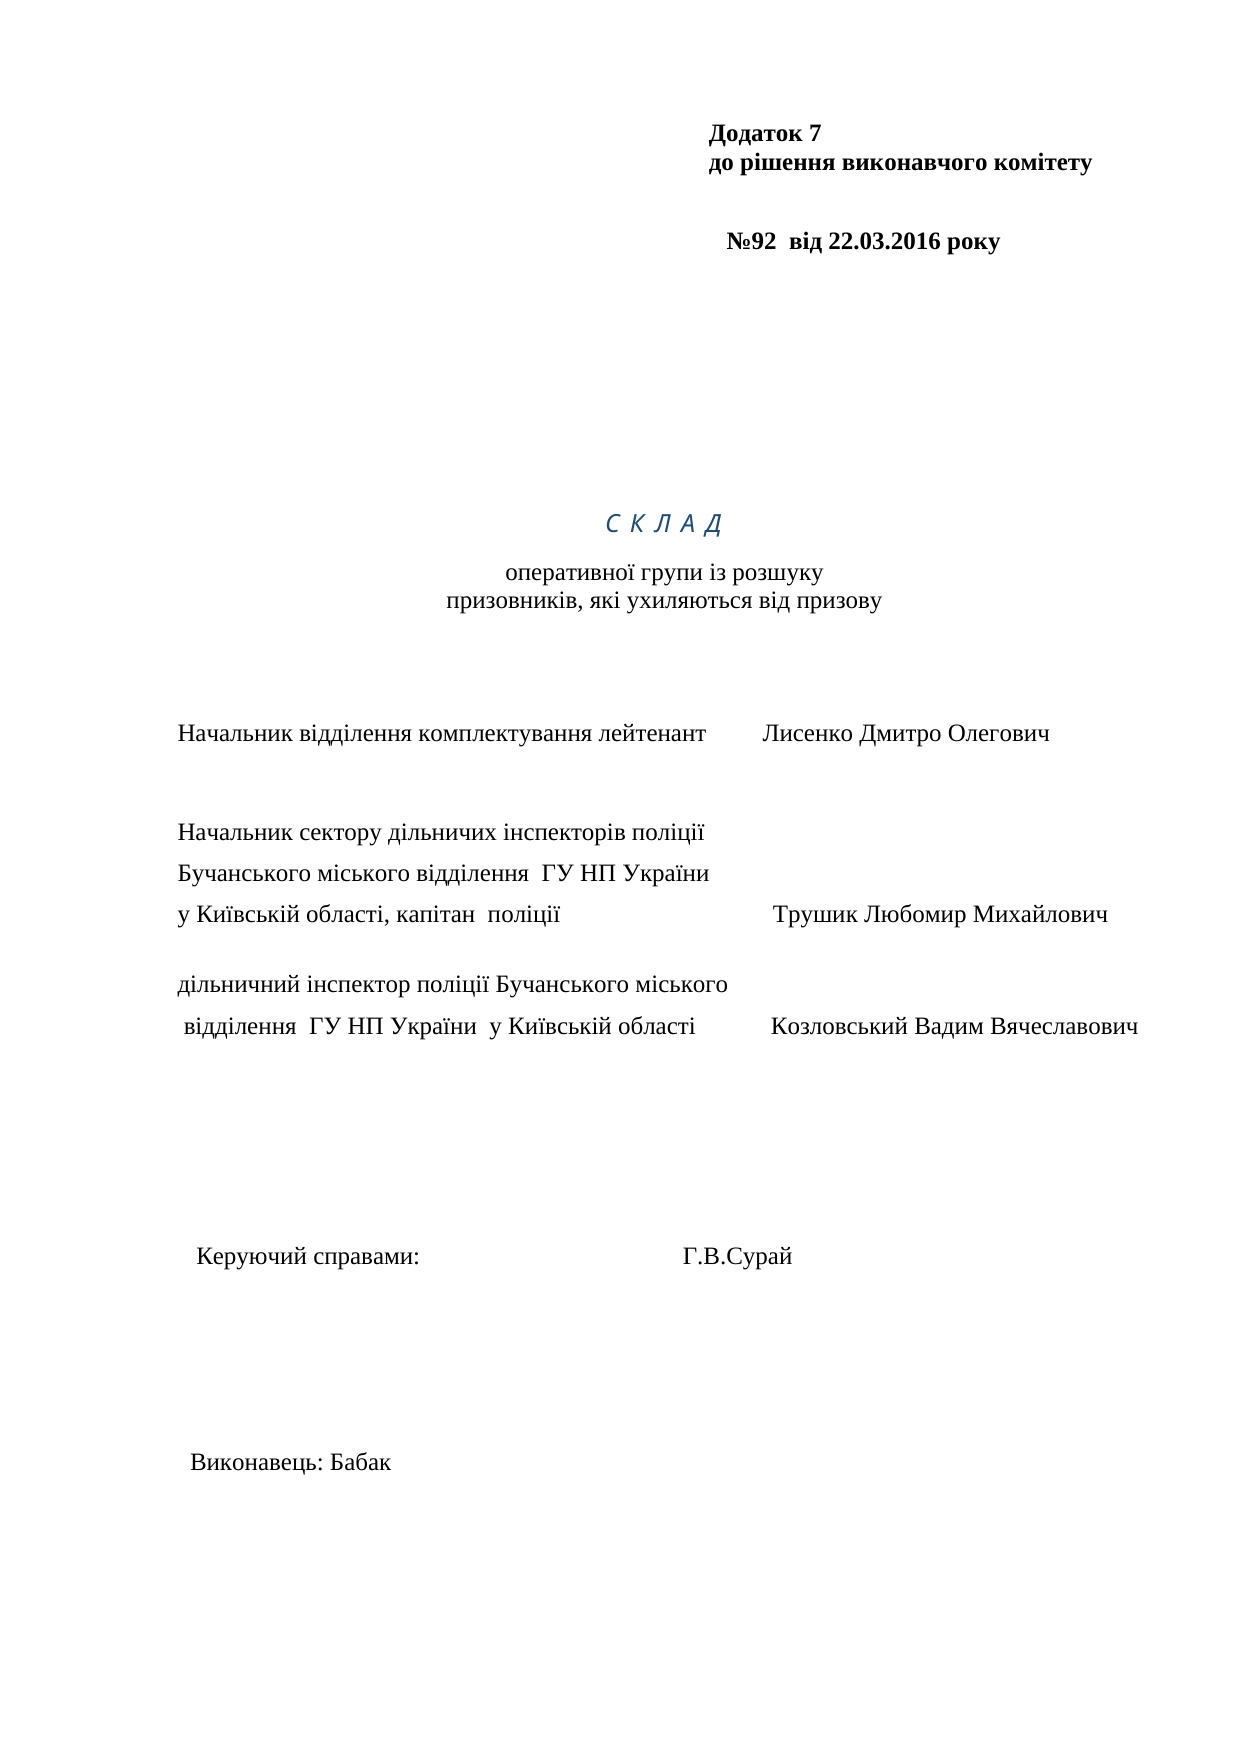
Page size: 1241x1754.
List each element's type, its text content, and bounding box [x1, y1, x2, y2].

text дільничний інспектор поліції Бучанського міського [177, 969, 1152, 998]
text Керуючий справами: Г.В.Сурай [177, 1241, 1152, 1269]
text Додаток 7 [709, 118, 1152, 147]
text відділення ГУ НП України у Київській області Козловський Вадим Вячеславович [177, 1011, 1152, 1039]
text Виконавець: Бабак [177, 1447, 1152, 1476]
text Бучанського міського відділення ГУ НП України [177, 858, 1152, 887]
text Начальник сектору дільничих інспекторів поліції [177, 817, 1152, 846]
text №92 від 22.03.2016 року [726, 183, 1152, 255]
text призовників, які ухиляються від призову [177, 585, 1152, 614]
subtitle СКЛАД [177, 506, 1152, 539]
text до рішення виконавчого комітету [709, 147, 1152, 176]
text оперативної групи із розшуку [177, 557, 1152, 585]
text у Київській області, капітан поліції Трушик Любомир Михайлович [177, 899, 1152, 928]
text Начальник відділення комплектування лейтенант Лисенко Дмитро Олегович [177, 718, 1152, 747]
